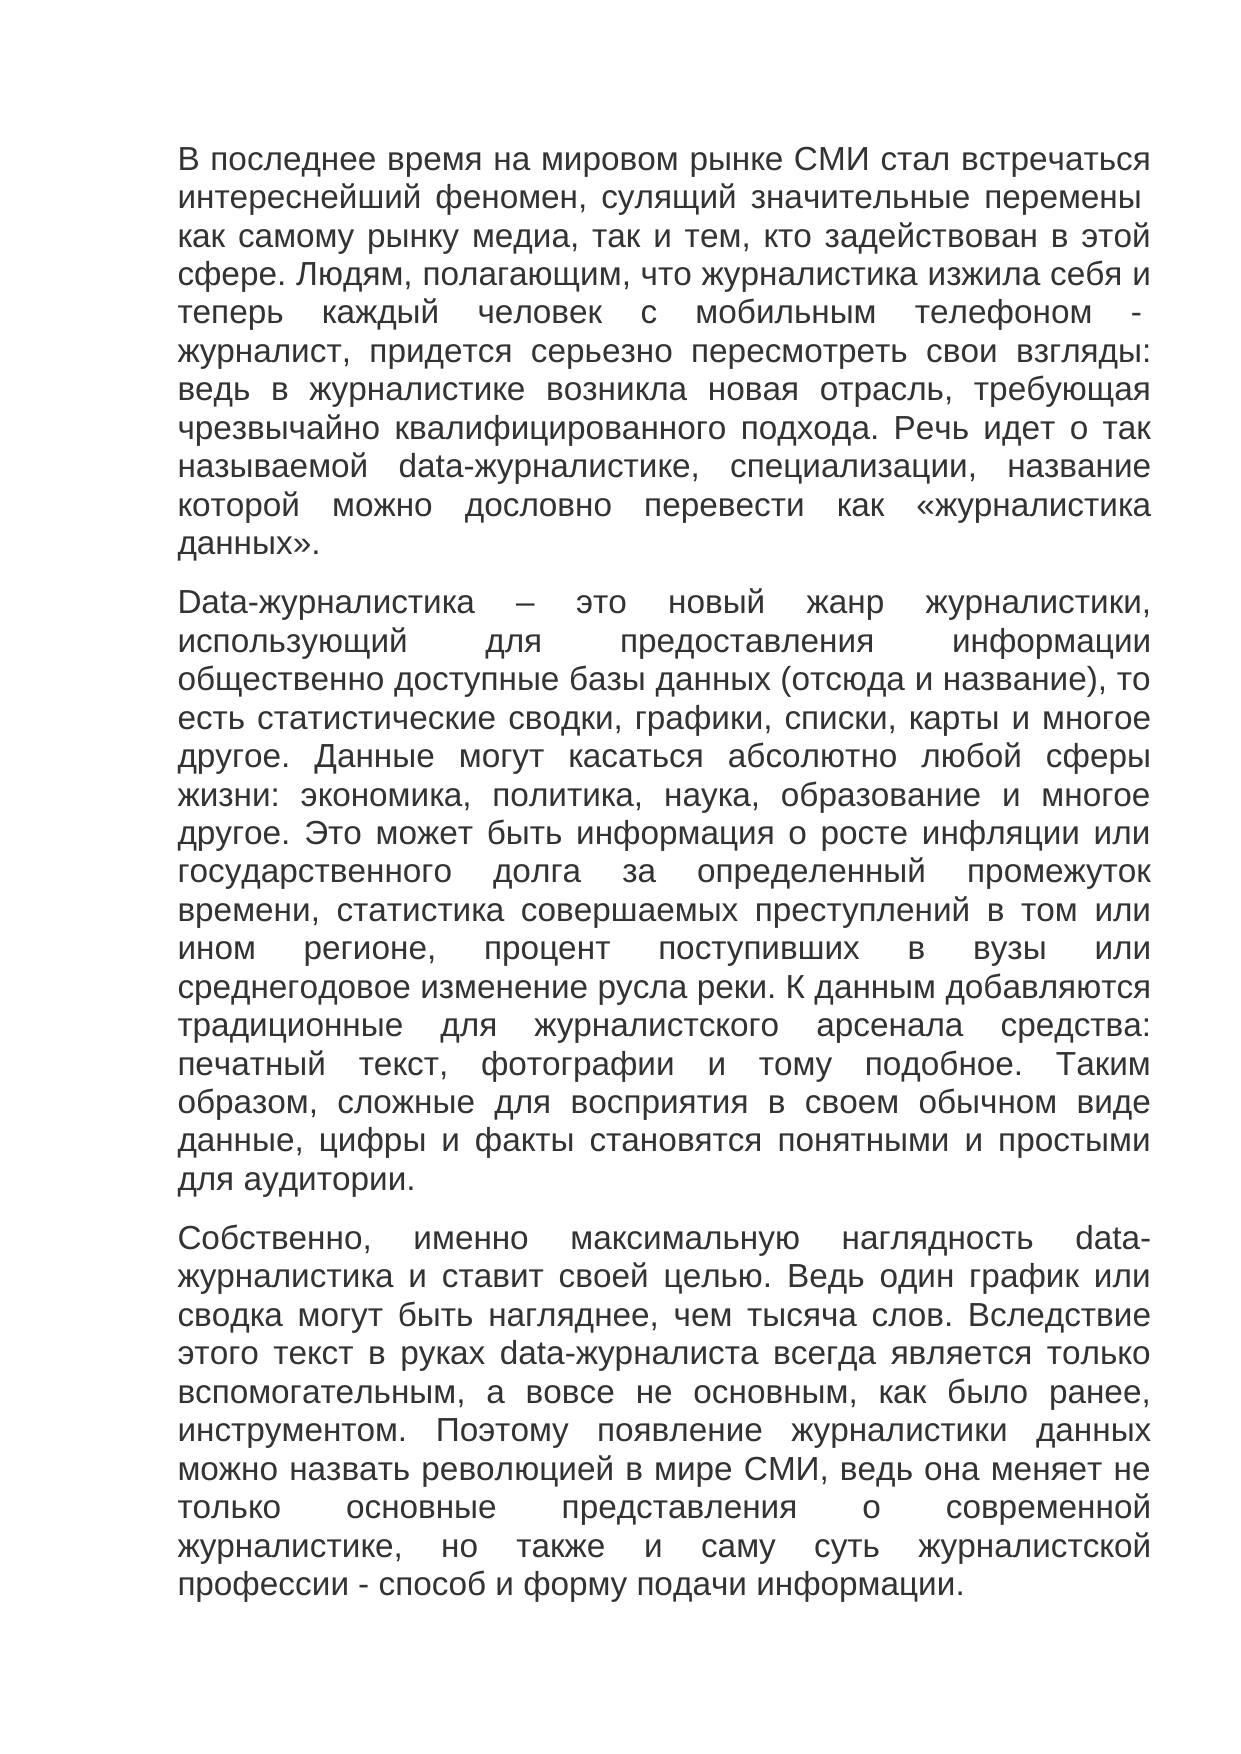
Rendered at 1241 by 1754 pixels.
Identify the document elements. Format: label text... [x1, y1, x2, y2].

text Data-журналистика – это новый жанр журналистики, использующий для предоставления информации общественно доступные базы данных (отсюда и название), то есть статистические сводки, графики, списки, карты и многое другое. Данные могут касаться абсолютно любой сферы жизни: экономика, политика, наука, образование и многое другое. Это может быть информация о росте инфляции или государственного долга за определенный промежуток времени, статистика совершаемых преступлений в том или ином регионе, процент поступивших в вузы или среднегодовое изменение русла реки. К данным добавляются традиционные для журналистского арсенала средства: печатный текст, фотографии и тому подобное. Таким образом, сложные для восприятия в своем обычном виде данные, цифры и факты становятся понятными и простыми для аудитории. [177, 582, 1152, 1197]
text Собственно, именно максимальную наглядность data-журналистика и ставит своей целью. Ведь один график или сводка могут быть нагляднее, чем тысяча слов. Вследствие этого текст в руках data-журналиста всегда является только вспомогательным, а вовсе не основным, как было ранее, инструментом. Поэтому появление журналистики данных можно назвать революцией в мире СМИ, ведь она меняет не только основные представления о современной журналистике, но также и саму суть журналистской профессии - способ и форму подачи информации. [177, 1218, 1152, 1602]
text В последнее время на мировом рынке СМИ стал встречаться интереснейший феномен, сулящий значительные перемены как самому рынку медиа, так и тем, кто задействован в этой сфере. Людям, полагающим, что журналистика изжила себя и теперь каждый человек с мобильным телефоном - журналист, придется серьезно пересмотреть свои взгляды: ведь в журналистике возникла новая отрасль, требующая чрезвычайно квалифицированного подхода. Речь идет о так называемой data-журналистике, специализации, название которой можно дословно перевести как «журналистика данных». [177, 139, 1152, 562]
